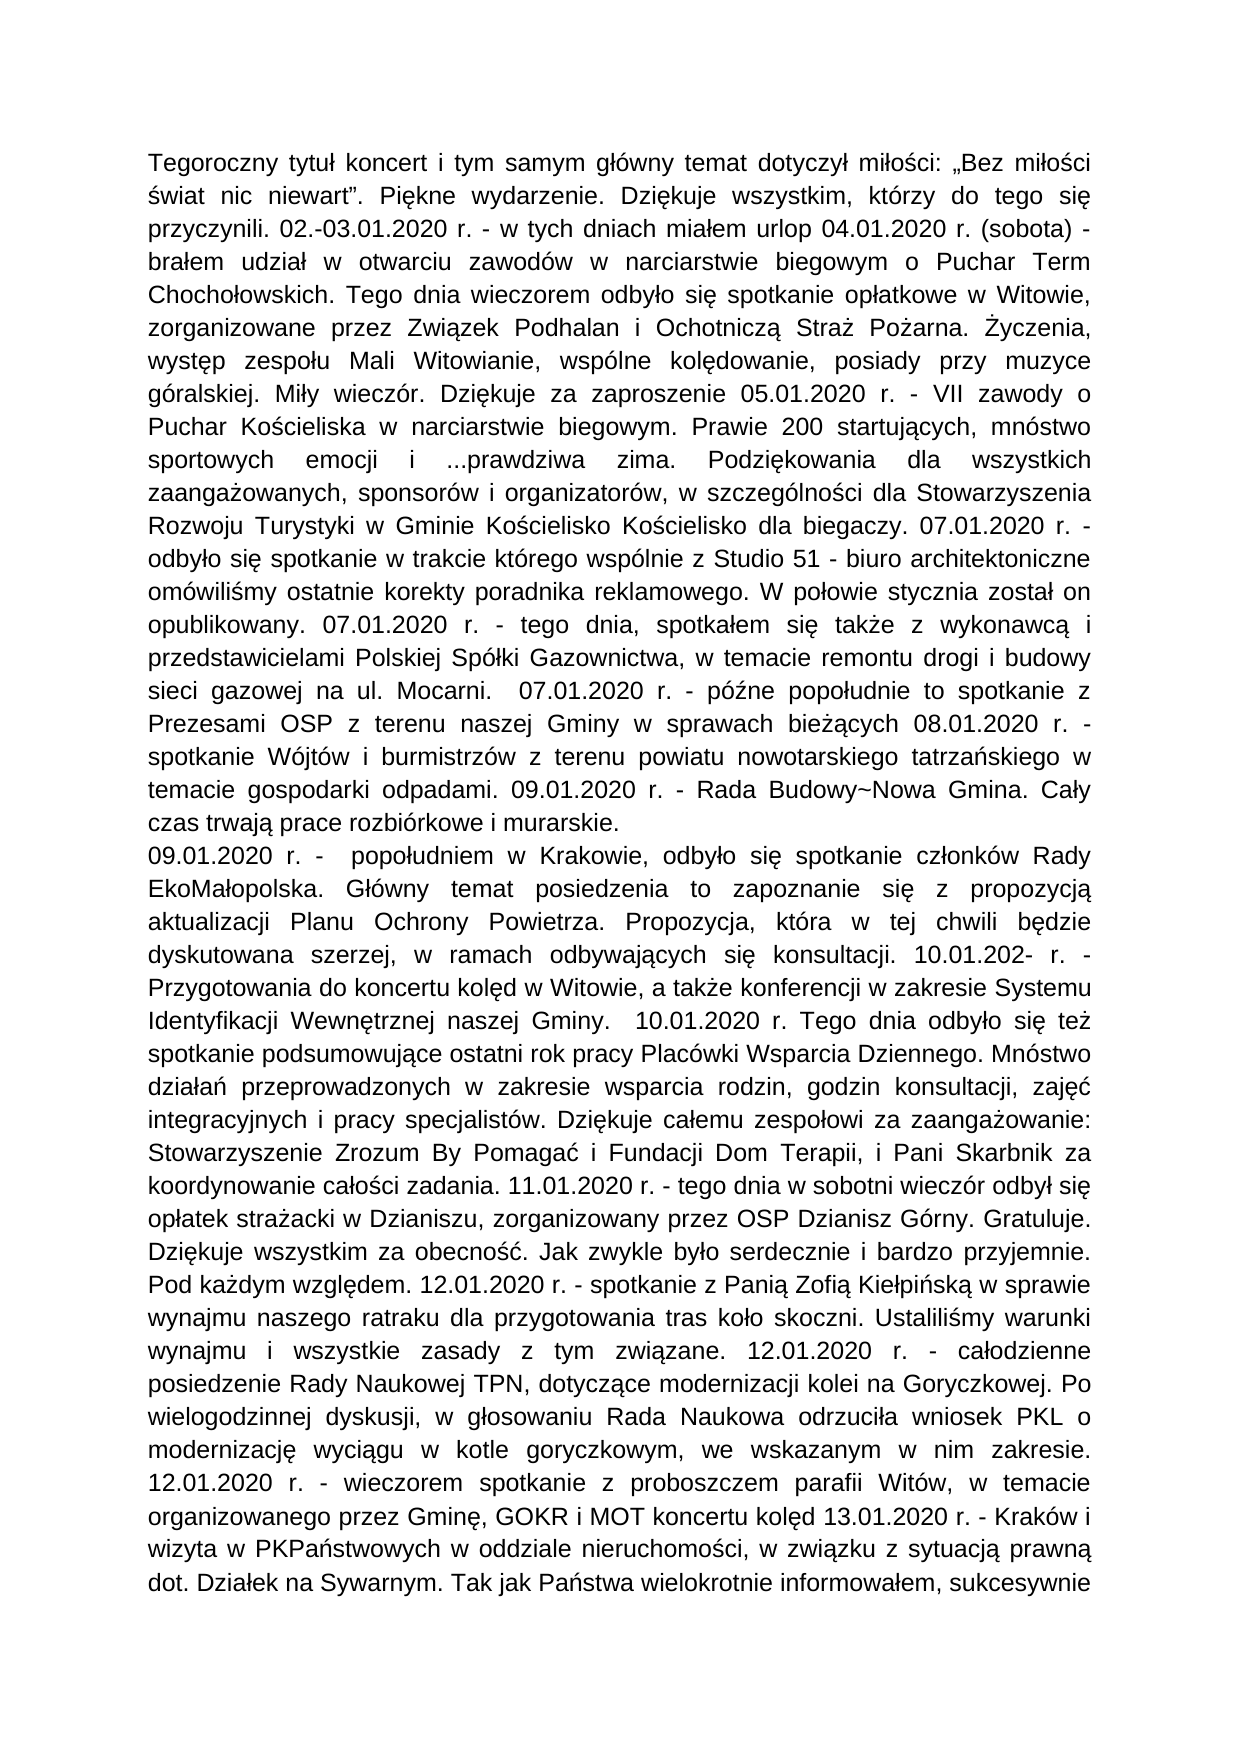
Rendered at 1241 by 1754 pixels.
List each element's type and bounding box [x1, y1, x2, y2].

text [148, 841, 1093, 1596]
text [148, 148, 1093, 837]
